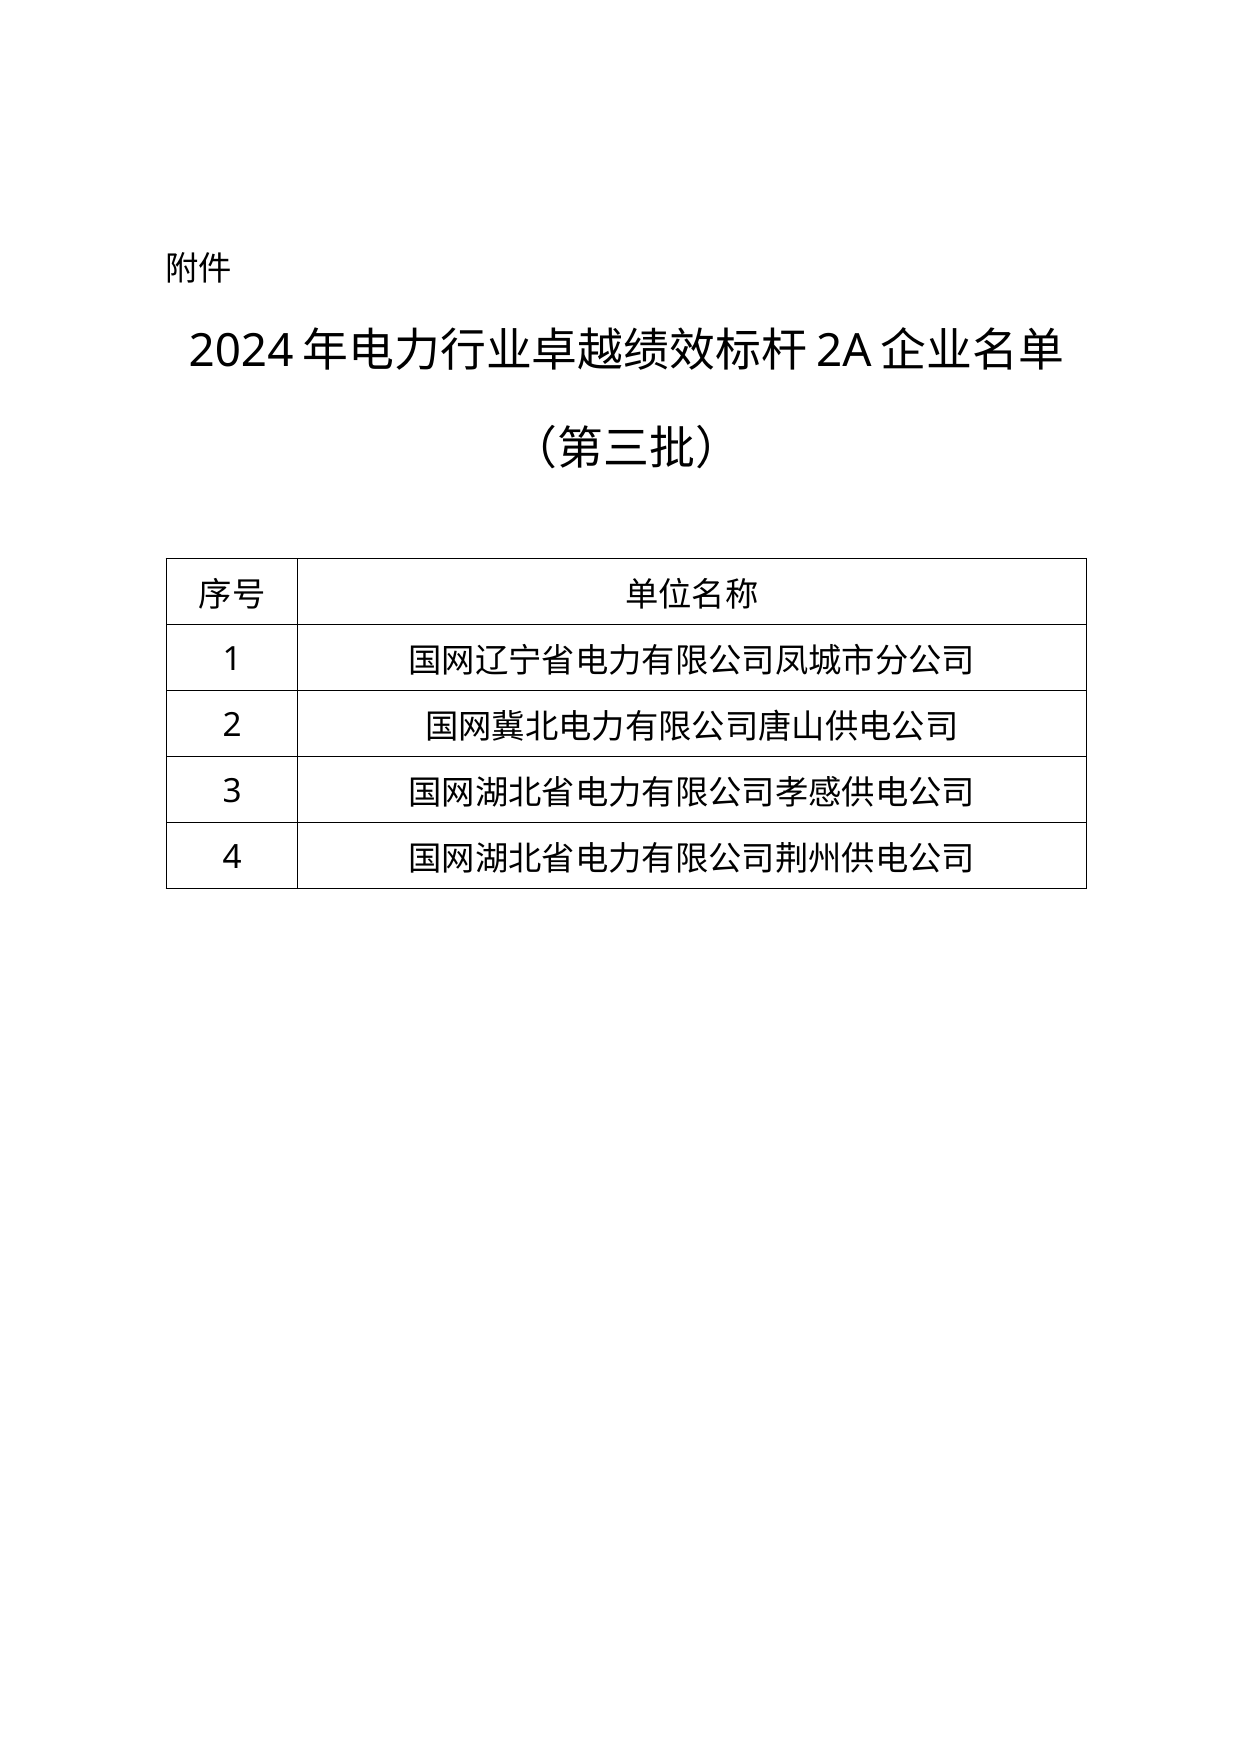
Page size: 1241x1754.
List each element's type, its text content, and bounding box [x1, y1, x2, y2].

table_cell 国网湖北省电力有限公司荆州供电公司 [298, 823, 1086, 888]
table_cell 国网辽宁省电力有限公司凤城市分公司 [298, 625, 1086, 690]
text 附件 [165, 233, 1087, 298]
table_cell 3 [167, 757, 297, 822]
table_cell 2 [167, 691, 297, 756]
text （第三批） [165, 395, 1087, 493]
text 2024年电力行业卓越绩效标杆2A企业名单 [165, 298, 1087, 395]
table_cell 国网冀北电力有限公司唐山供电公司 [298, 691, 1086, 756]
table_cell 4 [167, 823, 297, 888]
table_header 序号 [167, 559, 297, 624]
table_cell 国网湖北省电力有限公司孝感供电公司 [298, 757, 1086, 822]
table_cell 1 [167, 625, 297, 690]
table_header 单位名称 [298, 559, 1086, 624]
